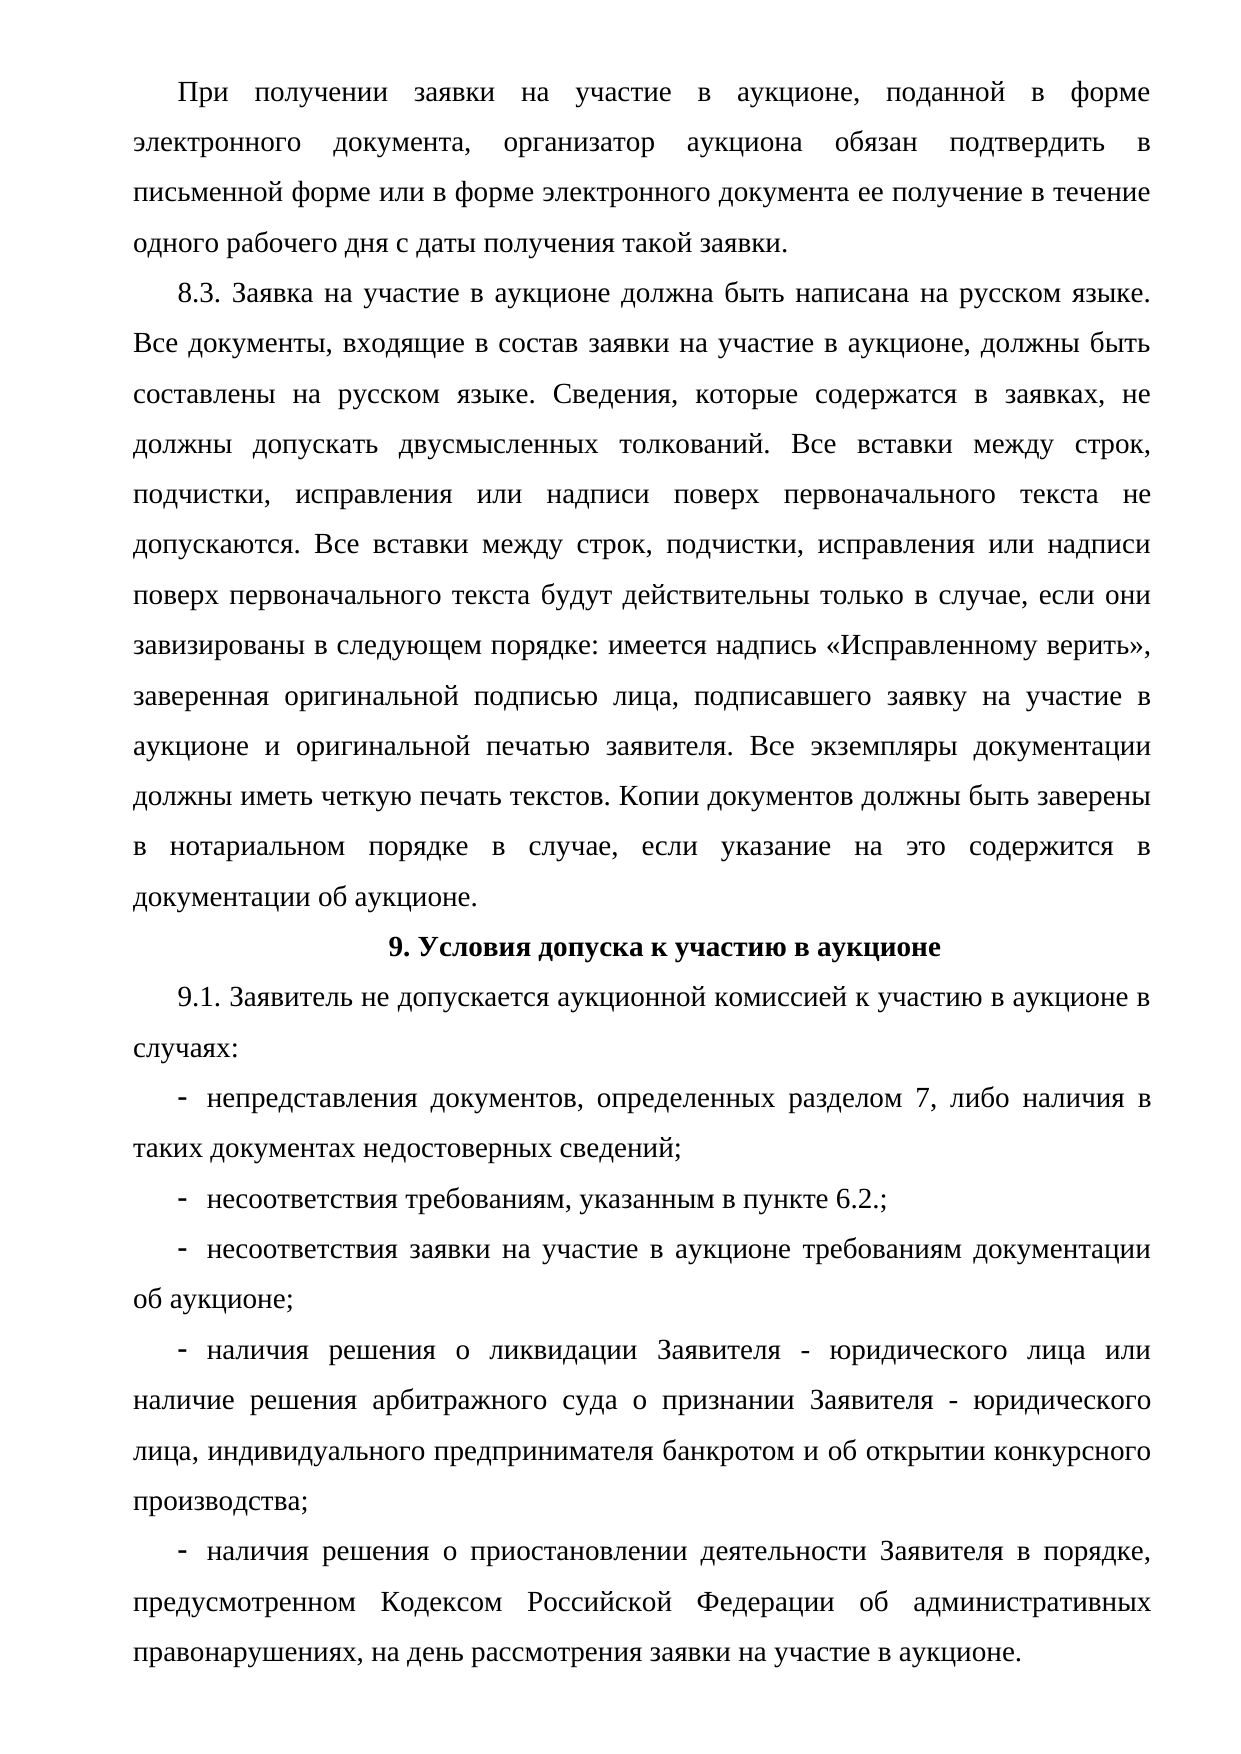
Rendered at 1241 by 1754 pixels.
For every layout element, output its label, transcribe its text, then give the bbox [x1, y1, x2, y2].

list наличия решения о ликвидации Заявителя - юридического лица или наличие решения арбитражного суда о признании Заявителя - юридического лица, индивидуального предпринимателя банкротом и об открытии конкурсного производства; [133, 1332, 1152, 1517]
list непредставления документов, определенных разделом 7, либо наличия в таких документах недостоверных сведений; [133, 1080, 1152, 1164]
list наличия решения о приостановлении деятельности Заявителя в порядке, предусмотренном Кодексом Российской Федерации об административных правонарушениях, на день рассмотрения заявки на участие в аукционе. [133, 1533, 1152, 1668]
text При получении заявки на участие в аукционе, поданной в форме электронного документа, организатор аукциона обязан подтвердить в письменной форме или в форме электронного документа ее получение в течение одного рабочего дня с даты получения такой заявки. [133, 74, 1152, 258]
text 8.3. Заявка на участие в аукционе должна быть написана на русском языке. Все документы, входящие в состав заявки на участие в аукционе, должны быть составлены на русском языке. Сведения, которые содержатся в заявках, не должны допускать двусмысленных толкований. Все вставки между строк, подчистки, исправления или надписи поверх первоначального текста не допускаются. Все вставки между строк, подчистки, исправления или надписи поверх первоначального текста будут действительны только в случае, если они завизированы в следующем порядке: имеется надпись «Исправленному верить», заверенная оригинальной подписью лица, подписавшего заявку на участие в аукционе и оригинальной печатью заявителя. Все экземпляры документации должны иметь четкую печать текстов. Копии документов должны быть заверены в нотариальном порядке в случае, если указание на это содержится в документации об аукционе. [133, 275, 1152, 912]
list несоответствия заявки на участие в аукционе требованиям документации об аукционе; [133, 1231, 1152, 1315]
text 9. Условия допуска к участию в аукционе [133, 929, 1152, 963]
text 9.1. Заявитель не допускается аукционной комиссией к участию в аукционе в случаях: [133, 979, 1152, 1063]
list несоответствия требованиям, указанным в пункте 6.2.; [133, 1181, 1152, 1214]
